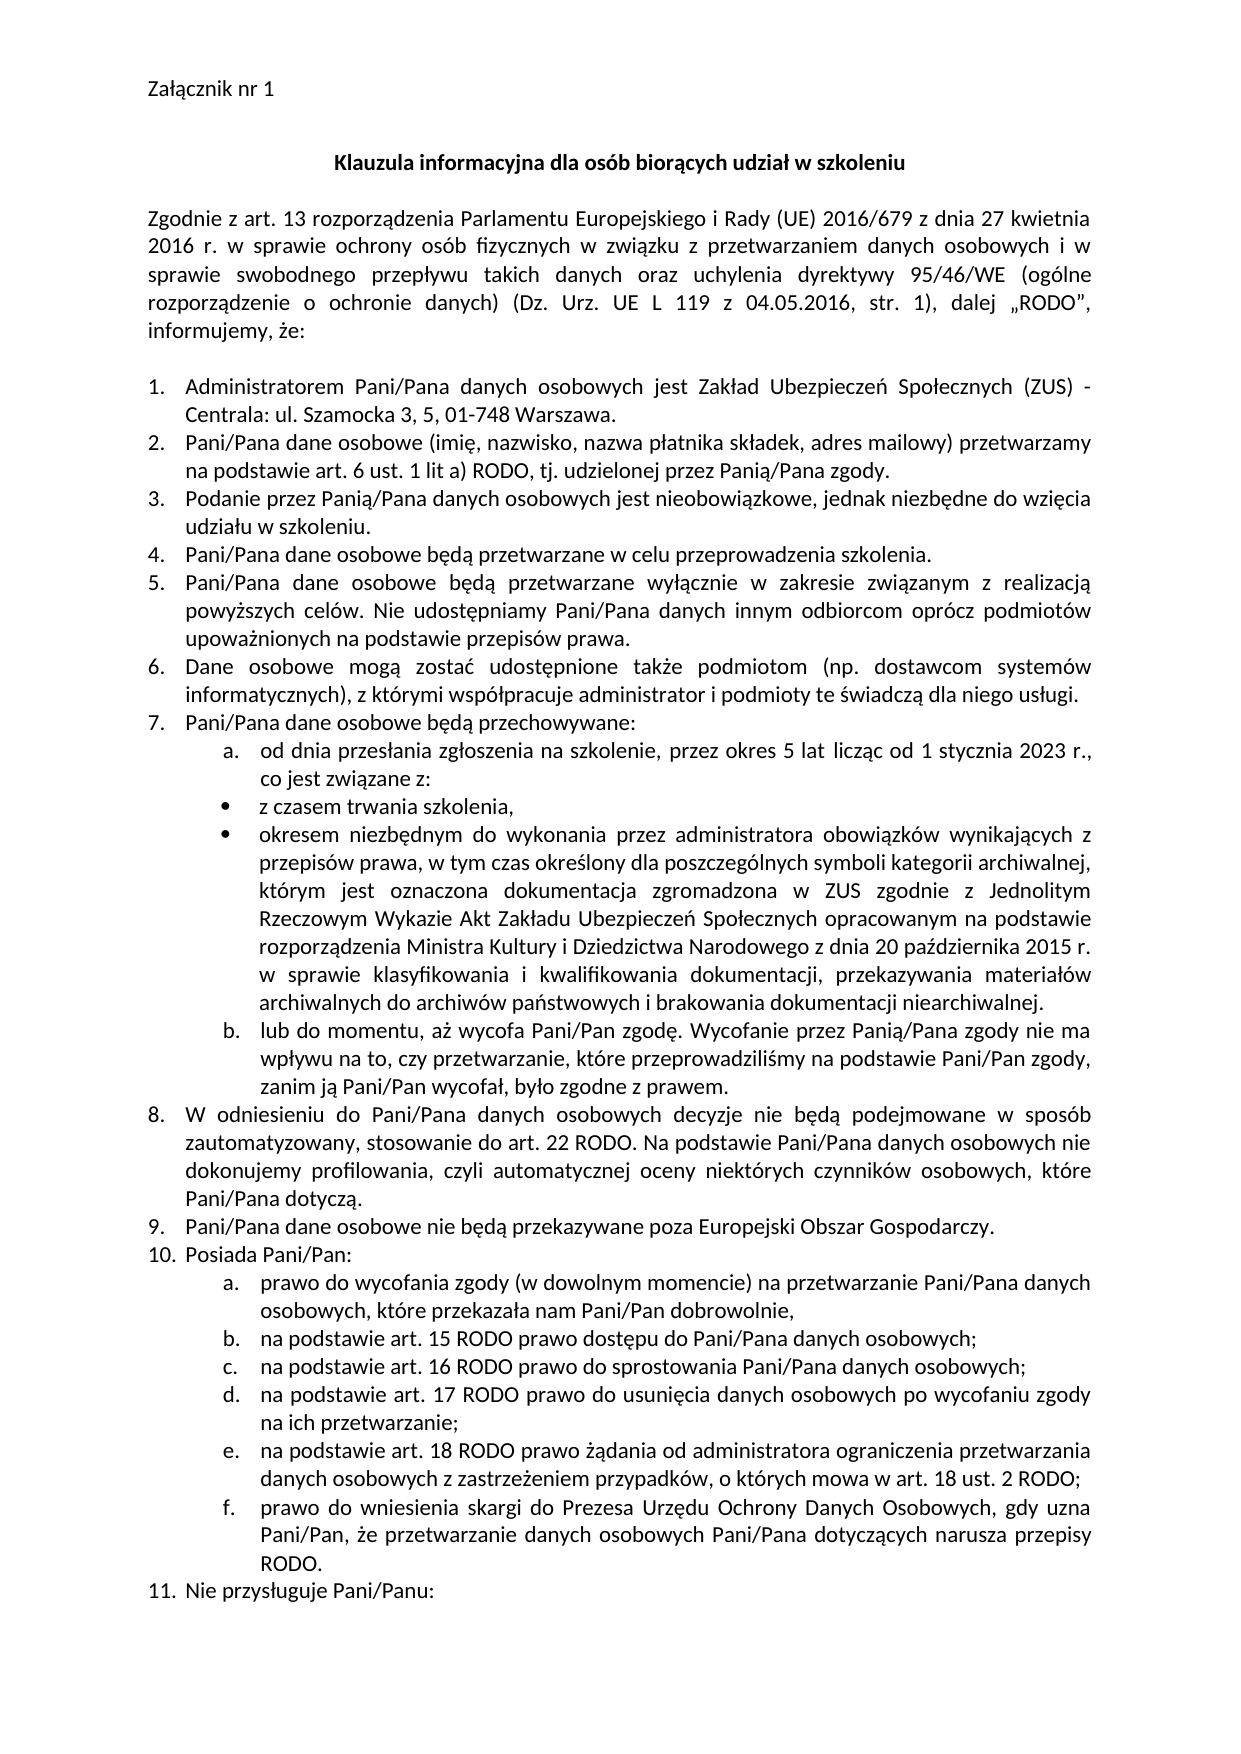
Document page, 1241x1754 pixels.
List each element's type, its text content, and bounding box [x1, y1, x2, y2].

list Administratorem Pani/Pana danych osobowych jest Zakład Ubezpieczeń Społecznych (ZUS) - Centrala: ul. Szamocka 3, 5, 01-748 Warszawa. [148, 372, 1093, 428]
list lub do momentu, aż wycofa Pani/Pan zgodę. Wycofanie przez Panią/Pana zgody nie ma wpływu na to, czy przetwarzanie, które przeprowadziliśmy na podstawie Pani/Pan zgody, zanim ją Pani/Pan wycofał, było zgodne z prawem. [223, 1016, 1093, 1100]
list na podstawie art. 18 RODO prawo żądania od administratora ograniczenia przetwarzania danych osobowych z zastrzeżeniem przypadków, o których mowa w art. 18 ust. 2 RODO; [223, 1437, 1093, 1493]
list prawo do wycofania zgody (w dowolnym momencie) na przetwarzanie Pani/Pana danych osobowych, które przekazała nam Pani/Pan dobrowolnie, [223, 1268, 1093, 1324]
list na podstawie art. 17 RODO prawo do usunięcia danych osobowych po wycofaniu zgody na ich przetwarzanie; [223, 1381, 1093, 1437]
list Posiada Pani/Pan: [148, 1240, 1093, 1268]
list Pani/Pana dane osobowe nie będą przekazywane poza Europejski Obszar Gospodarczy. [148, 1212, 1093, 1240]
list Nie przysługuje Pani/Panu: [148, 1577, 1093, 1605]
list od dnia przesłania zgłoszenia na szkolenie, przez okres 5 lat licząc od 1 stycznia 2023 r., co jest związane z: [223, 736, 1093, 792]
list Podanie przez Panią/Pana danych osobowych jest nieobowiązkowe, jednak niezbędne do wzięcia udziału w szkoleniu. [148, 484, 1093, 540]
text Klauzula informacyjna dla osób biorących udział w szkoleniu [148, 148, 1093, 176]
list Pani/Pana dane osobowe będą przechowywane: [148, 708, 1093, 736]
list na podstawie art. 16 RODO prawo do sprostowania Pani/Pana danych osobowych; [223, 1352, 1093, 1381]
list Pani/Pana dane osobowe (imię, nazwisko, nazwa płatnika składek, adres mailowy) przetwarzamy na podstawie art. 6 ust. 1 lit a) RODO, tj. udzielonej przez Panią/Pana zgody. [148, 428, 1093, 484]
list Pani/Pana dane osobowe będą przetwarzane wyłącznie w zakresie związanym z realizacją powyższych celów. Nie udostępniamy Pani/Pana danych innym odbiorcom oprócz podmiotów upoważnionych na podstawie przepisów prawa. [148, 568, 1093, 652]
list z czasem trwania szkolenia, [221, 792, 1093, 820]
list prawo do wniesienia skargi do Prezesa Urzędu Ochrony Danych Osobowych, gdy uzna Pani/Pan, że przetwarzanie danych osobowych Pani/Pana dotyczących narusza przepisy RODO. [223, 1493, 1093, 1577]
list Dane osobowe mogą zostać udostępnione także podmiotom (np. dostawcom systemów informatycznych), z którymi współpracuje administrator i podmioty te świadczą dla niego usługi. [148, 652, 1093, 708]
list na podstawie art. 15 RODO prawo dostępu do Pani/Pana danych osobowych; [223, 1324, 1093, 1352]
list okresem niezbędnym do wykonania przez administratora obowiązków wynikających z przepisów prawa, w tym czas określony dla poszczególnych symboli kategorii archiwalnej, którym jest oznaczona dokumentacja zgromadzona w ZUS zgodnie z Jednolitym Rzeczowym Wykazie Akt Zakładu Ubezpieczeń Społecznych opracowanym na podstawie rozporządzenia Ministra Kultury i Dziedzictwa Narodowego z dnia 20 października 2015 r. w sprawie klasyfikowania i kwalifikowania dokumentacji, przekazywania materiałów archiwalnych do archiwów państwowych i brakowania dokumentacji niearchiwalnej. [221, 820, 1093, 1016]
list W odniesieniu do Pani/Pana danych osobowych decyzje nie będą podejmowane w sposób zautomatyzowany, stosowanie do art. 22 RODO. Na podstawie Pani/Pana danych osobowych nie dokonujemy profilowania, czyli automatycznej oceny niektórych czynników osobowych, które Pani/Pana dotyczą. [148, 1100, 1093, 1212]
list Pani/Pana dane osobowe będą przetwarzane w celu przeprowadzenia szkolenia. [148, 540, 1093, 568]
text Zgodnie z art. 13 rozporządzenia Parlamentu Europejskiego i Rady (UE) 2016/679 z dnia 27 kwietnia 2016 r. w sprawie ochrony osób fizycznych w związku z przetwarzaniem danych osobowych i w sprawie swobodnego przepływu takich danych oraz uchylenia dyrektywy 95/46/WE (ogólne rozporządzenie o ochronie danych) (Dz. Urz. UE L 119 z 04.05.2016, str. 1), dalej „RODO”, informujemy, że: [148, 204, 1093, 344]
